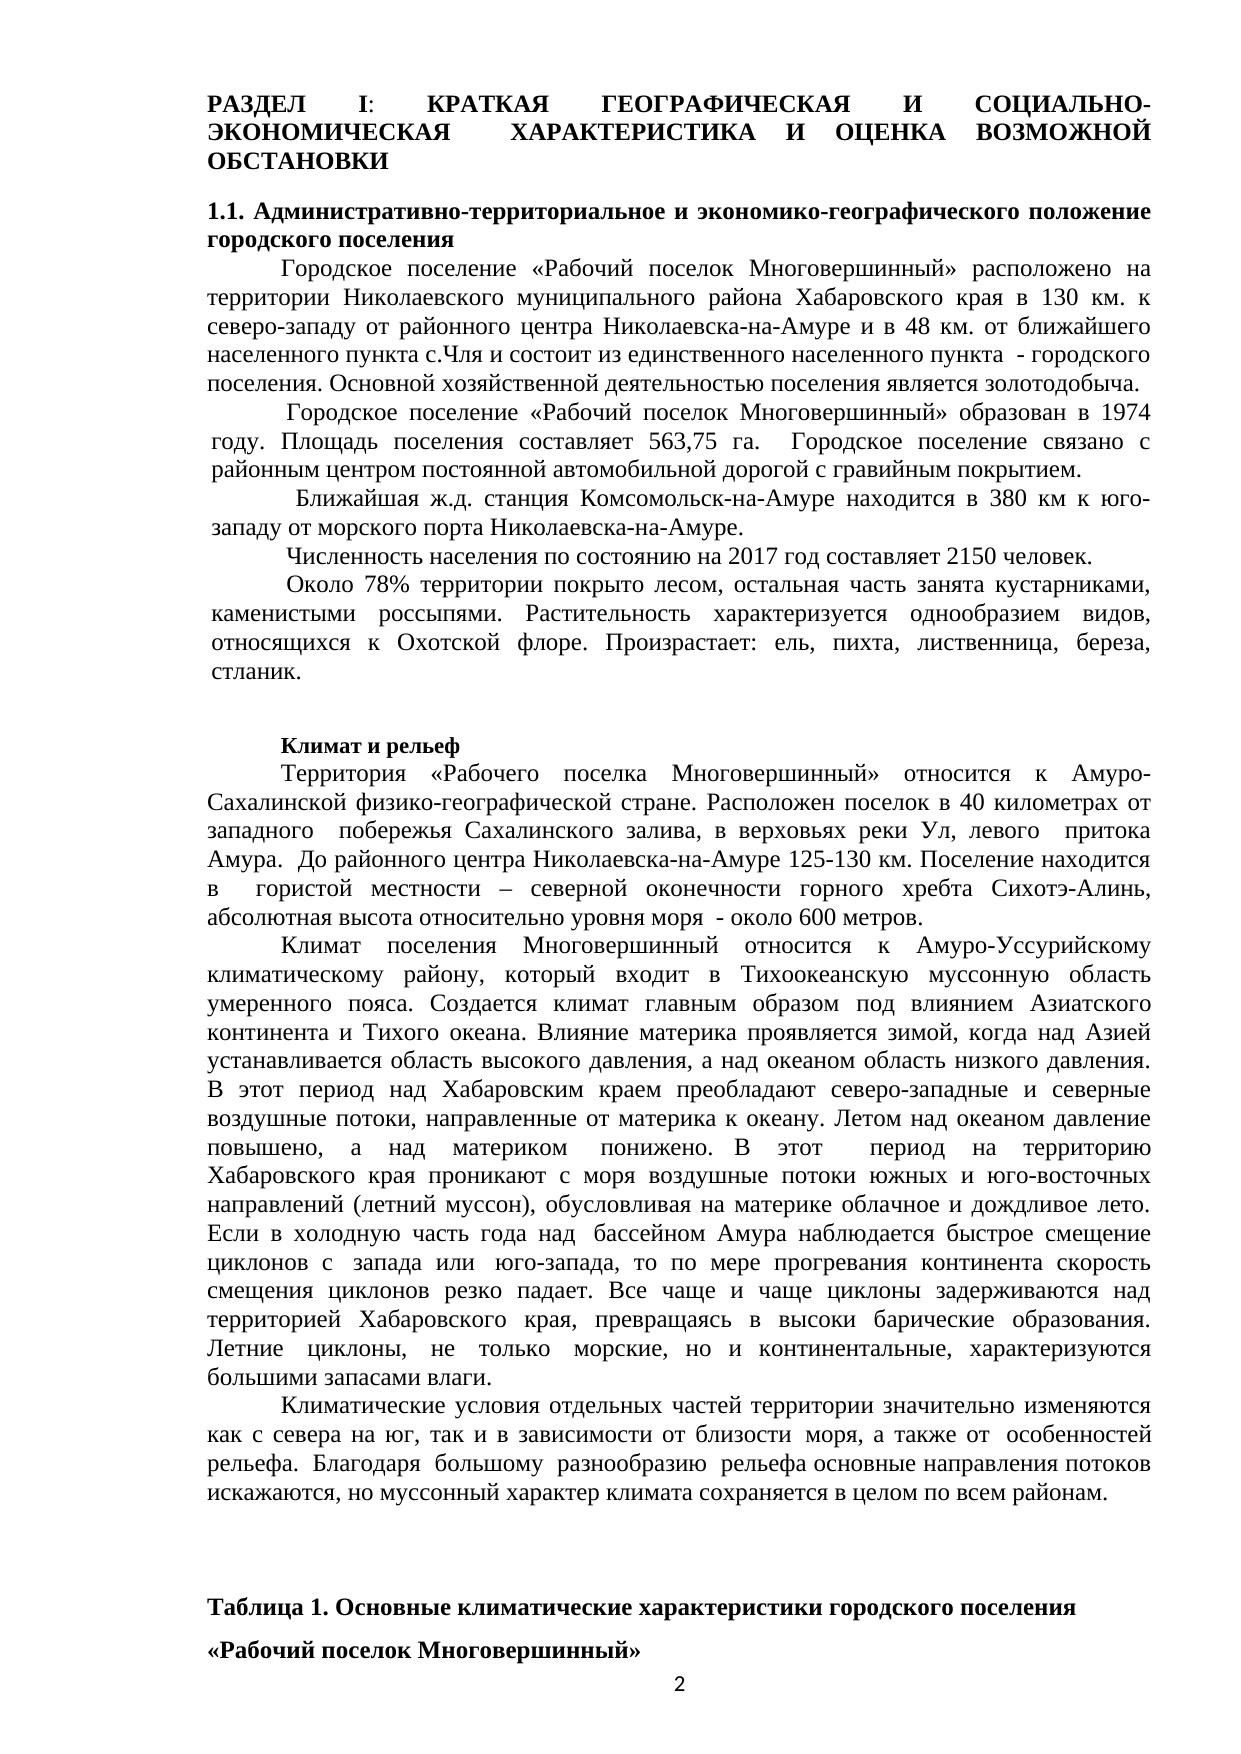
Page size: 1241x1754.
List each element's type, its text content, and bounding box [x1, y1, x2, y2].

text Ближайшая ж.д. станция Комсомольск-на-Амуре находится в 380 км к юго- западу от морского порта Николаевска-на-Амуре. [211, 483, 1152, 541]
text Городское поселение «Рабочий поселок Многовершинный» образован в 1974 году. Площадь поселения составляет 563,75 га. Городское поселение связано с районным центром постоянной автомобильной дорогой с гравийным покрытием. [211, 397, 1152, 483]
text 1.1. Административно-территориальное и экономико-географического положение городского поселения [207, 196, 1152, 253]
text РАЗДЕЛ I: КРАТКАЯ ГЕОГРАФИЧЕСКАЯ И СОЦИАЛЬНО-ЭКОНОМИЧЕСКАЯ ХАРАКТЕРИСТИКА И ОЦЕНКА ВОЗМОЖНОЙ ОБСТАНОВКИ [207, 89, 1152, 175]
text Климат и рельеф [207, 732, 1152, 758]
text Территория «Рабочего поселка Многовершинный» относится к Амуро-Сахалинской физико-географической стране. Расположен поселок в 40 километрах от западного побережья Сахалинского залива, в верховьях реки Ул, левого притока Амура. До районного центра Николаевска-на-Амуре 125-130 км. Поселение находится в гористой местности – северной оконечности горного хребта Сихотэ-Алинь, абсолютная высота относительно уровня моря - около 600 метров. [207, 758, 1152, 931]
text Таблица 1. Основные климатические характеристики городского поселения «Рабочий поселок Многовершинный» [207, 1592, 1152, 1664]
text Городское поселение «Рабочий поселок Многовершинный» расположено на территории Николаевского муниципального района Хабаровского края в 130 км. к северо-западу от районного центра Николаевска-на-Амуре и в 48 км. от ближайшего населенного пункта с.Чля и состоит из единственного населенного пункта - городского поселения. Основной хозяйственной деятельностью поселения является золотодобыча. [207, 253, 1152, 397]
text Около 78% территории покрыто лесом, остальная часть занята кустарниками, каменистыми россыпями. Растительность характеризуется однообразием видов, относящихся к Охотской флоре. Произрастает: ель, пихта, лиственница, береза, стланик. [211, 569, 1152, 684]
text Климат поселения Многовершинный относится к Амуро-Уссурийскому климатическому району, который входит в Тихоокеанскую муссонную область умеренного пояса. Создается климат главным образом под влиянием Азиатского континента и Тихого океана. Влияние материка проявляется зимой, когда над Азией устанавливается область высокого давления, а над океаном область низкого давления. В этот период над Хабаровским краем преобладают северо-западные и северные воздушные потоки, направленные от материка к океану. Летом над океаном давление повышено, а над материком понижено. В этот период на территорию Хабаровского края проникают с моря воздушные потоки южных и юго-восточных направлений (летний муссон), обусловливая на материке облачное и дождливое лето. Если в холодную часть года над бассейном Амура наблюдается быстрое смещение циклонов с запада или юго-запада, то по мере прогревания континента скорость смещения циклонов резко падает. Все чаще и чаще циклоны задерживаются над территорией Хабаровского края, превращаясь в высоки барические образования. Летние циклоны, не только морские, но и континентальные, характеризуются большими запасами влаги. [207, 931, 1152, 1391]
text Климатические условия отдельных частей территории значительно изменяются как с севера на юг, так и в зависимости от близости моря, а также от особенностей рельефа. Благодаря большому разнообразию рельефа основные направления потоков искажаются, но муссонный характер климата сохраняется в целом по всем районам. [207, 1391, 1152, 1506]
text Численность населения по состоянию на 2017 год составляет 2150 человек. [211, 541, 1152, 569]
